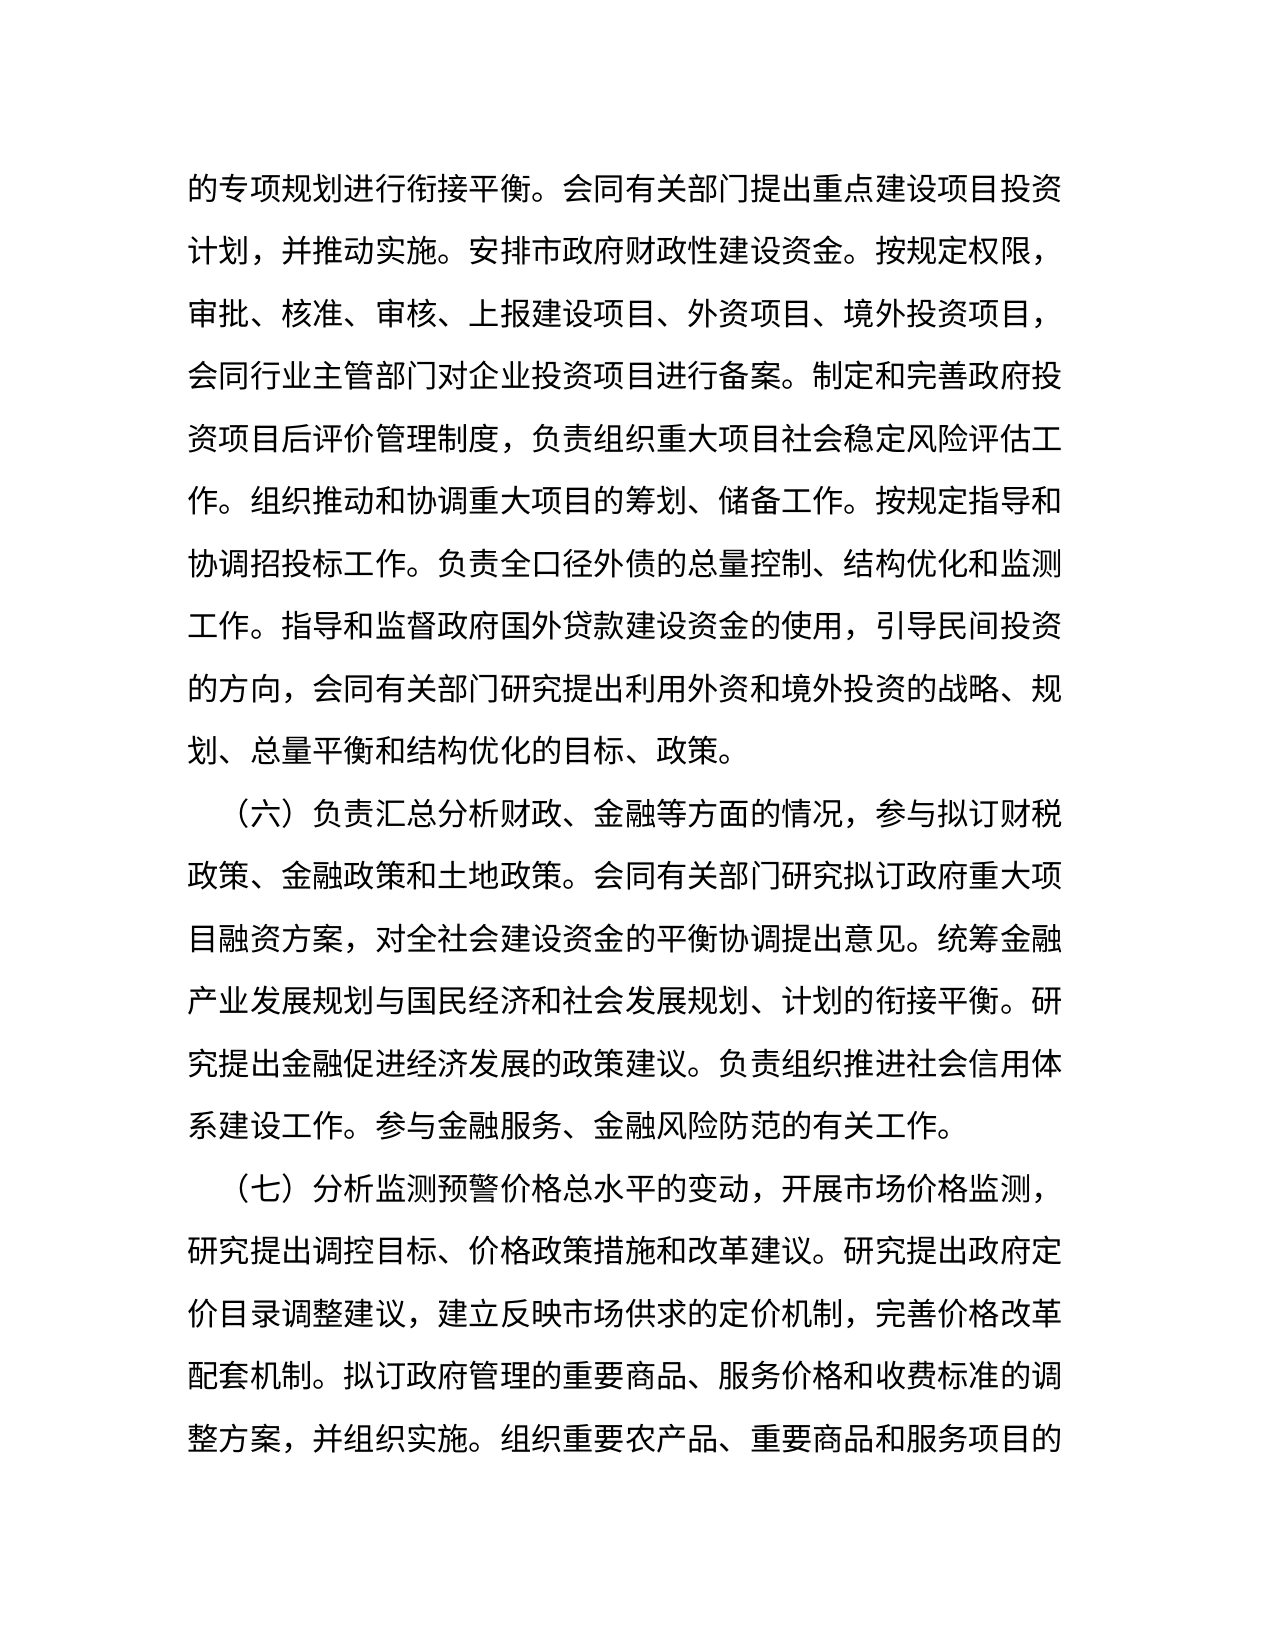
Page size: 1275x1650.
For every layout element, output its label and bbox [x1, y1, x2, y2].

text [187, 150, 1087, 1462]
